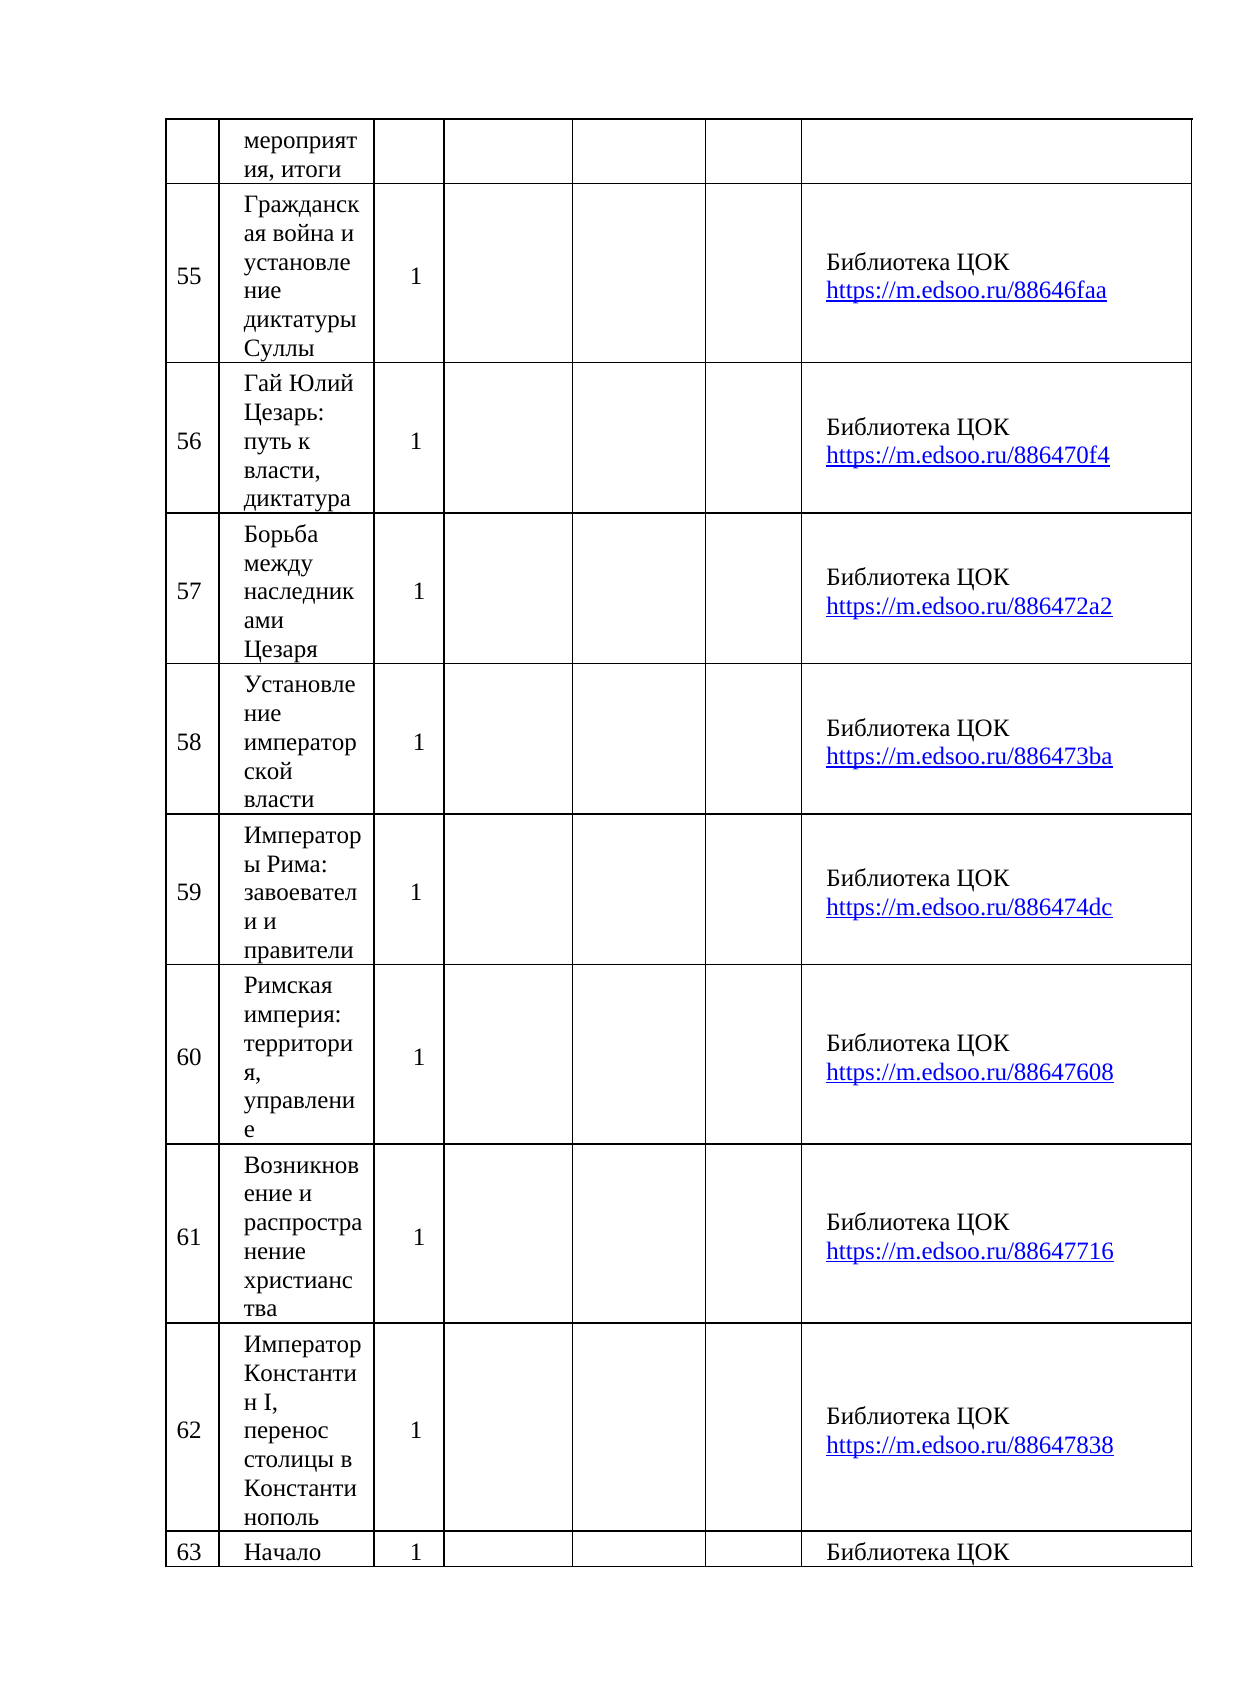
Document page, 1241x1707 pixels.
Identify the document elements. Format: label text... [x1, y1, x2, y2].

table_cell [445, 965, 572, 1143]
table_cell Установление императорской власти [220, 664, 373, 813]
table_cell 1 [375, 664, 443, 813]
table_cell [573, 1532, 705, 1566]
table_cell 62 [167, 1324, 218, 1530]
table_cell 54 [167, 120, 218, 182]
table_cell 57 [167, 514, 218, 663]
table_cell Римская империя: территория, управление [220, 965, 373, 1143]
table_cell Библиотека ЦОК https://m.edsoo.ru/88646faa [802, 184, 1191, 362]
table_cell Императоры Рима: завоеватели и правители [220, 815, 373, 964]
table_cell [706, 1324, 801, 1530]
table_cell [220, 1532, 373, 1566]
table_cell [445, 1145, 572, 1322]
table_cell [706, 363, 801, 512]
table_cell [706, 1532, 801, 1566]
table_cell Библиотека ЦОК https://m.edsoo.ru/886473ba [802, 664, 1191, 813]
table_cell 63 [167, 1532, 218, 1566]
table_cell 56 [167, 363, 218, 512]
table_cell [573, 514, 705, 663]
table_cell 1 [375, 1532, 443, 1566]
table_cell Библиотека ЦОК https://m.edsoo.ru/886474dc [802, 815, 1191, 964]
table_cell Император Константин I, перенос столицы в Константинополь [220, 1324, 373, 1530]
table_cell [445, 1532, 572, 1566]
table_cell [573, 120, 705, 182]
table_cell [573, 664, 705, 813]
table_cell [706, 120, 801, 182]
table_cell Борьба между наследниками Цезаря [220, 514, 373, 663]
table_cell 1 [375, 514, 443, 663]
table_cell Возникновение и распространение христианства [220, 1145, 373, 1322]
table_cell [445, 1324, 572, 1530]
table_cell 58 [167, 664, 218, 813]
table_cell 1 [375, 184, 443, 362]
table_cell [445, 664, 572, 813]
table_cell 1 [375, 1145, 443, 1322]
table_cell [573, 965, 705, 1143]
table_cell [706, 1145, 801, 1322]
table_cell [573, 1145, 705, 1322]
table_cell 1 [375, 1324, 443, 1530]
table_cell 1 [375, 965, 443, 1143]
table_cell [706, 664, 801, 813]
table_cell 1 [375, 815, 443, 964]
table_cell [220, 120, 373, 182]
table_cell 60 [167, 965, 218, 1143]
table_cell [445, 184, 572, 362]
table_cell 1 [375, 363, 443, 512]
table_cell 61 [167, 1145, 218, 1322]
table_cell Библиотека ЦОК https://m.edsoo.ru/886470f4 [802, 363, 1191, 512]
table_cell [706, 184, 801, 362]
table_cell 59 [167, 815, 218, 964]
table_cell Библиотека ЦОК https://m.edsoo.ru/88647838 [802, 1324, 1191, 1530]
table_cell [573, 184, 705, 362]
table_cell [802, 120, 1191, 182]
table_cell Библиотека ЦОК https://m.edsoo.ru/88647716 [802, 1145, 1191, 1322]
table_cell Библиотека ЦОК https://m.edsoo.ru/88647608 [802, 965, 1191, 1143]
table_cell [445, 120, 572, 182]
table_cell [706, 514, 801, 663]
table_cell [573, 815, 705, 964]
table_cell [706, 815, 801, 964]
table_cell [573, 1324, 705, 1530]
table_cell [445, 514, 572, 663]
table_cell [706, 965, 801, 1143]
table_cell Гай Юлий Цезарь: путь к власти, диктатура [220, 363, 373, 512]
table_cell Гражданская война и установление диктатуры Суллы [220, 184, 373, 362]
table_cell [445, 815, 572, 964]
table_cell [445, 363, 572, 512]
table_cell 1 [375, 120, 443, 182]
table_cell 55 [167, 184, 218, 362]
table_cell [573, 363, 705, 512]
table_cell Библиотека ЦОК https://m.edsoo.ru/886472a2 [802, 514, 1191, 663]
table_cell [802, 1532, 1191, 1566]
